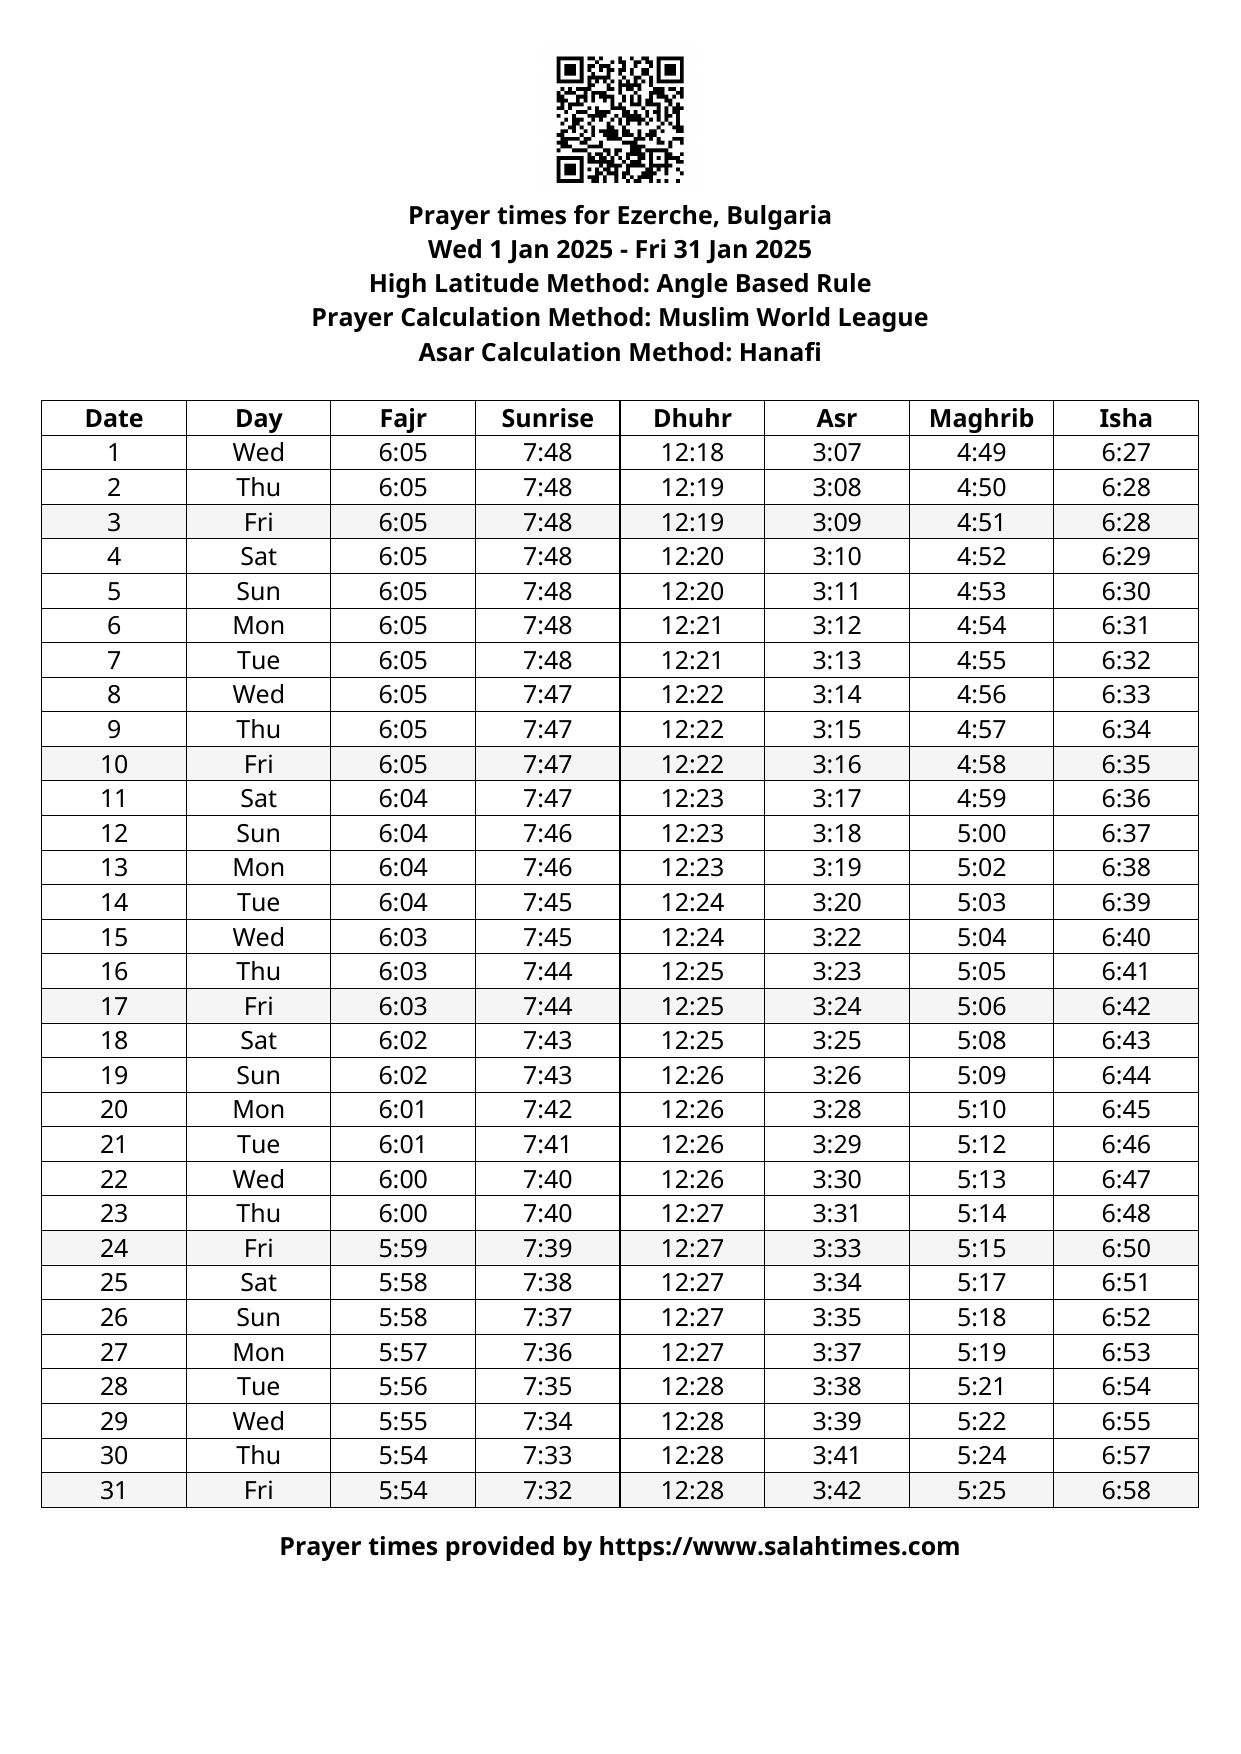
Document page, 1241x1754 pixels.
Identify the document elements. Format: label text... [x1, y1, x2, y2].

table_cell 7:48 [476, 505, 619, 538]
table_cell 2 [42, 470, 186, 504]
table_cell 7 [42, 643, 186, 677]
table_cell Wed [187, 678, 330, 711]
table_cell 3:08 [765, 470, 909, 504]
table_cell 7:40 [476, 1196, 619, 1230]
table_cell 12:19 [621, 470, 764, 504]
table_cell 20 [42, 1093, 186, 1126]
table_cell 3:17 [765, 781, 909, 815]
table_cell 6:05 [331, 747, 475, 780]
table_cell 6:53 [1054, 1335, 1198, 1368]
table_cell 6:05 [331, 678, 475, 711]
table_cell 3:15 [765, 712, 909, 746]
table_cell 6:33 [1054, 678, 1198, 711]
table_cell 7:40 [476, 1162, 619, 1195]
table_cell 5:19 [910, 1335, 1053, 1368]
table_cell 3:14 [765, 678, 909, 711]
table_cell Tue [187, 885, 330, 919]
table_cell 12:26 [621, 1093, 764, 1126]
table_cell 4:57 [910, 712, 1053, 746]
table_cell 5:18 [910, 1300, 1053, 1334]
table_cell 11 [42, 781, 186, 815]
table_cell 7:45 [476, 920, 619, 953]
table_cell 7:48 [476, 609, 619, 642]
table_cell 3:30 [765, 1162, 909, 1195]
table_cell 6:27 [1054, 436, 1198, 469]
text Prayer times for Ezerche, Bulgaria [42, 198, 1198, 232]
table_cell 5:05 [910, 954, 1053, 988]
table_cell 7:32 [476, 1473, 619, 1507]
table_cell Fri [187, 505, 330, 538]
table_cell 6:02 [331, 1024, 475, 1057]
table_cell Mon [187, 609, 330, 642]
table_cell 6:04 [331, 816, 475, 849]
table_cell 5:12 [910, 1127, 1053, 1161]
table_cell 12:21 [621, 609, 764, 642]
table_cell 5:03 [910, 885, 1053, 919]
table_cell 5:55 [331, 1404, 475, 1437]
table_cell 12:26 [621, 1162, 764, 1195]
table_cell 6:45 [1054, 1093, 1198, 1126]
table_cell 5:15 [910, 1231, 1053, 1264]
table_cell 7:44 [476, 954, 619, 988]
table_cell 23 [42, 1196, 186, 1230]
table_cell 7:33 [476, 1439, 619, 1472]
table_cell 6:37 [1054, 816, 1198, 849]
table_cell 5:00 [910, 816, 1053, 849]
table_cell 5:59 [331, 1231, 475, 1264]
table_cell 6:35 [1054, 747, 1198, 780]
table_cell 12:21 [621, 643, 764, 677]
table_cell 12:25 [621, 954, 764, 988]
table_cell 7:47 [476, 781, 619, 815]
table_cell 4:50 [910, 470, 1053, 504]
table_cell 5:54 [331, 1473, 475, 1507]
table_cell 5:22 [910, 1404, 1053, 1437]
table_cell 7:46 [476, 816, 619, 849]
table_header Day [187, 401, 330, 434]
table_cell Tue [187, 1127, 330, 1161]
table_cell 6:04 [331, 851, 475, 884]
table_cell 3:09 [765, 505, 909, 538]
table_cell 18 [42, 1024, 186, 1057]
table_cell Fri [187, 1473, 330, 1507]
text Prayer times provided by https://www.salahtimes.com [42, 1528, 1198, 1563]
table_cell 3:42 [765, 1473, 909, 1507]
table_cell 4:59 [910, 781, 1053, 815]
table_cell 7:48 [476, 470, 619, 504]
text Wed 1 Jan 2025 - Fri 31 Jan 2025 [42, 232, 1198, 266]
table_cell 12:26 [621, 1058, 764, 1092]
table_cell 6:30 [1054, 574, 1198, 607]
table_cell 14 [42, 885, 186, 919]
table_cell 12:22 [621, 712, 764, 746]
table_cell 7:37 [476, 1300, 619, 1334]
text Asar Calculation Method: Hanafi [42, 334, 1198, 368]
table_cell 3:20 [765, 885, 909, 919]
table_cell 7:36 [476, 1335, 619, 1368]
table_cell 6:03 [331, 920, 475, 953]
table_cell 3:16 [765, 747, 909, 780]
table_cell 5:06 [910, 989, 1053, 1022]
table_header Date [42, 401, 186, 434]
table_cell 5:58 [331, 1266, 475, 1299]
table_cell 7:47 [476, 712, 619, 746]
table_cell Wed [187, 1162, 330, 1195]
table_cell 4:58 [910, 747, 1053, 780]
table_cell 12:22 [621, 678, 764, 711]
table_cell 12:20 [621, 574, 764, 607]
table_cell 12:20 [621, 539, 764, 573]
table_cell 12:27 [621, 1335, 764, 1368]
table_cell 3:18 [765, 816, 909, 849]
table_cell 4:53 [910, 574, 1053, 607]
table_cell 6:05 [331, 539, 475, 573]
table_cell 5:58 [331, 1300, 475, 1334]
table_cell 12:23 [621, 851, 764, 884]
table_cell 12:26 [621, 1127, 764, 1161]
table_cell 6:00 [331, 1196, 475, 1230]
table_cell 6:46 [1054, 1127, 1198, 1161]
table_cell 6:57 [1054, 1439, 1198, 1472]
table_cell 3:31 [765, 1196, 909, 1230]
table_cell 8 [42, 678, 186, 711]
table_cell 6:04 [331, 885, 475, 919]
table_cell 3:22 [765, 920, 909, 953]
table_cell 6:03 [331, 989, 475, 1022]
table_cell 15 [42, 920, 186, 953]
table_cell Fri [187, 989, 330, 1022]
table_cell 5:02 [910, 851, 1053, 884]
table_cell 6:00 [331, 1162, 475, 1195]
table_cell 6:48 [1054, 1196, 1198, 1230]
table_cell 12:23 [621, 781, 764, 815]
table_cell 3:28 [765, 1093, 909, 1126]
table_cell Wed [187, 436, 330, 469]
table_cell Thu [187, 712, 330, 746]
table_cell 5:04 [910, 920, 1053, 953]
table_cell 6:31 [1054, 609, 1198, 642]
table_cell Sat [187, 539, 330, 573]
table_cell 4:54 [910, 609, 1053, 642]
table_cell 7:48 [476, 574, 619, 607]
table_cell 19 [42, 1058, 186, 1092]
table_cell 12:28 [621, 1404, 764, 1437]
table_cell 6:05 [331, 436, 475, 469]
table_cell 7:46 [476, 851, 619, 884]
table_cell 5:08 [910, 1024, 1053, 1057]
table_header Fajr [331, 401, 475, 434]
table_cell 12:27 [621, 1196, 764, 1230]
table_cell Sun [187, 574, 330, 607]
table_cell 9 [42, 712, 186, 746]
table_cell Sun [187, 816, 330, 849]
table_cell 3:07 [765, 436, 909, 469]
table_cell 6:51 [1054, 1266, 1198, 1299]
table_cell 6:29 [1054, 539, 1198, 573]
table_cell 24 [42, 1231, 186, 1264]
table_cell Sat [187, 1266, 330, 1299]
table_cell 3:24 [765, 989, 909, 1022]
table_cell 6:52 [1054, 1300, 1198, 1334]
table_cell 3:41 [765, 1439, 909, 1472]
table_cell 12:24 [621, 920, 764, 953]
table_cell 6:38 [1054, 851, 1198, 884]
table_cell 12:22 [621, 747, 764, 780]
table_cell 22 [42, 1162, 186, 1195]
table_cell 4:49 [910, 436, 1053, 469]
table_cell 5:13 [910, 1162, 1053, 1195]
table_cell 5:21 [910, 1369, 1053, 1403]
table_cell 5:57 [331, 1335, 475, 1368]
table_cell 6:05 [331, 470, 475, 504]
table_cell 3:39 [765, 1404, 909, 1437]
table_header Dhuhr [621, 401, 764, 434]
table_cell 17 [42, 989, 186, 1022]
table_cell 4 [42, 539, 186, 573]
table_cell 6:41 [1054, 954, 1198, 988]
table_cell 6:55 [1054, 1404, 1198, 1437]
table_cell 12:27 [621, 1300, 764, 1334]
table_cell 5:14 [910, 1196, 1053, 1230]
table_cell 25 [42, 1266, 186, 1299]
table_cell 6:36 [1054, 781, 1198, 815]
table_cell 5:17 [910, 1266, 1053, 1299]
table_cell 16 [42, 954, 186, 988]
table_cell Wed [187, 920, 330, 953]
table_cell Sat [187, 781, 330, 815]
table_cell Thu [187, 1439, 330, 1472]
table_cell Sun [187, 1300, 330, 1334]
table_cell 1 [42, 436, 186, 469]
table_cell 28 [42, 1369, 186, 1403]
table_cell 4:56 [910, 678, 1053, 711]
table_cell 12:25 [621, 1024, 764, 1057]
table_cell 6:05 [331, 609, 475, 642]
table_cell 27 [42, 1335, 186, 1368]
table_header Isha [1054, 401, 1198, 434]
table_cell Tue [187, 643, 330, 677]
table_cell 3:19 [765, 851, 909, 884]
table_cell 6:01 [331, 1093, 475, 1126]
table_cell 5:24 [910, 1439, 1053, 1472]
table_cell 3:38 [765, 1369, 909, 1403]
table_cell Fri [187, 747, 330, 780]
table_cell 29 [42, 1404, 186, 1437]
table_cell 3:10 [765, 539, 909, 573]
table_cell 3:33 [765, 1231, 909, 1264]
table_cell 12:23 [621, 816, 764, 849]
table_cell 6:43 [1054, 1024, 1198, 1057]
table_cell 5 [42, 574, 186, 607]
text Prayer Calculation Method: Muslim World League [42, 300, 1198, 334]
table_cell 5:25 [910, 1473, 1053, 1507]
table_cell 7:35 [476, 1369, 619, 1403]
table_cell Fri [187, 1231, 330, 1264]
table_cell 6:47 [1054, 1162, 1198, 1195]
picture [542, 41, 699, 198]
table_cell 6:39 [1054, 885, 1198, 919]
table_cell 5:09 [910, 1058, 1053, 1092]
table_cell 6:58 [1054, 1473, 1198, 1507]
table_cell Sat [187, 1024, 330, 1057]
table_cell 7:38 [476, 1266, 619, 1299]
table_cell 12:27 [621, 1266, 764, 1299]
table_cell Tue [187, 1369, 330, 1403]
table_cell 4:55 [910, 643, 1053, 677]
table_cell 6:05 [331, 505, 475, 538]
table_cell 7:47 [476, 747, 619, 780]
table_cell Mon [187, 1335, 330, 1368]
table_cell Mon [187, 851, 330, 884]
table_cell 3:29 [765, 1127, 909, 1161]
table_cell 6:02 [331, 1058, 475, 1092]
table_cell 7:48 [476, 643, 619, 677]
table_cell Wed [187, 1404, 330, 1437]
table_cell 3:26 [765, 1058, 909, 1092]
table_cell 3:37 [765, 1335, 909, 1368]
table_cell 7:44 [476, 989, 619, 1022]
table_cell Mon [187, 1093, 330, 1126]
table_cell 7:39 [476, 1231, 619, 1264]
table_cell 6:42 [1054, 989, 1198, 1022]
table_cell 3:23 [765, 954, 909, 988]
table_cell 7:34 [476, 1404, 619, 1437]
table_cell 6 [42, 609, 186, 642]
table_cell 7:43 [476, 1024, 619, 1057]
table_cell 5:54 [331, 1439, 475, 1472]
table_cell 6:01 [331, 1127, 475, 1161]
table_cell 5:56 [331, 1369, 475, 1403]
table_cell 7:42 [476, 1093, 619, 1126]
table_cell 6:03 [331, 954, 475, 988]
table_cell 7:43 [476, 1058, 619, 1092]
table_cell Thu [187, 1196, 330, 1230]
table_cell 6:32 [1054, 643, 1198, 677]
text High Latitude Method: Angle Based Rule [42, 266, 1198, 300]
table_cell 6:54 [1054, 1369, 1198, 1403]
table_header Sunrise [476, 401, 619, 434]
table_cell 6:05 [331, 574, 475, 607]
table_cell 6:40 [1054, 920, 1198, 953]
table_cell 6:44 [1054, 1058, 1198, 1092]
table_cell 12:28 [621, 1369, 764, 1403]
table_cell 12 [42, 816, 186, 849]
table_cell 3:35 [765, 1300, 909, 1334]
table_cell 7:45 [476, 885, 619, 919]
table_cell 6:50 [1054, 1231, 1198, 1264]
table_cell 4:51 [910, 505, 1053, 538]
table_cell 13 [42, 851, 186, 884]
table_header Maghrib [910, 401, 1053, 434]
table_cell Thu [187, 954, 330, 988]
table_cell 12:27 [621, 1231, 764, 1264]
table_cell 7:41 [476, 1127, 619, 1161]
table_cell 6:34 [1054, 712, 1198, 746]
table_cell Thu [187, 470, 330, 504]
table_cell 30 [42, 1439, 186, 1472]
table_cell 6:04 [331, 781, 475, 815]
table_cell 6:05 [331, 643, 475, 677]
table_cell 12:24 [621, 885, 764, 919]
table_cell 12:25 [621, 989, 764, 1022]
table_cell 10 [42, 747, 186, 780]
table_cell 12:28 [621, 1473, 764, 1507]
table_cell 26 [42, 1300, 186, 1334]
table_cell 31 [42, 1473, 186, 1507]
table_cell 6:28 [1054, 505, 1198, 538]
table_cell 3 [42, 505, 186, 538]
table_cell 4:52 [910, 539, 1053, 573]
table_cell 6:05 [331, 712, 475, 746]
table_cell 6:28 [1054, 470, 1198, 504]
table_cell 3:34 [765, 1266, 909, 1299]
table_cell 7:48 [476, 539, 619, 573]
table_cell 7:48 [476, 436, 619, 469]
table_cell 3:11 [765, 574, 909, 607]
table_cell Sun [187, 1058, 330, 1092]
table_cell 7:47 [476, 678, 619, 711]
table_cell 3:13 [765, 643, 909, 677]
table_cell 12:19 [621, 505, 764, 538]
table_cell 21 [42, 1127, 186, 1161]
table_cell 3:12 [765, 609, 909, 642]
table_cell 12:28 [621, 1439, 764, 1472]
table_cell 5:10 [910, 1093, 1053, 1126]
table_header Asr [765, 401, 909, 434]
table_cell 12:18 [621, 436, 764, 469]
table_cell 3:25 [765, 1024, 909, 1057]
